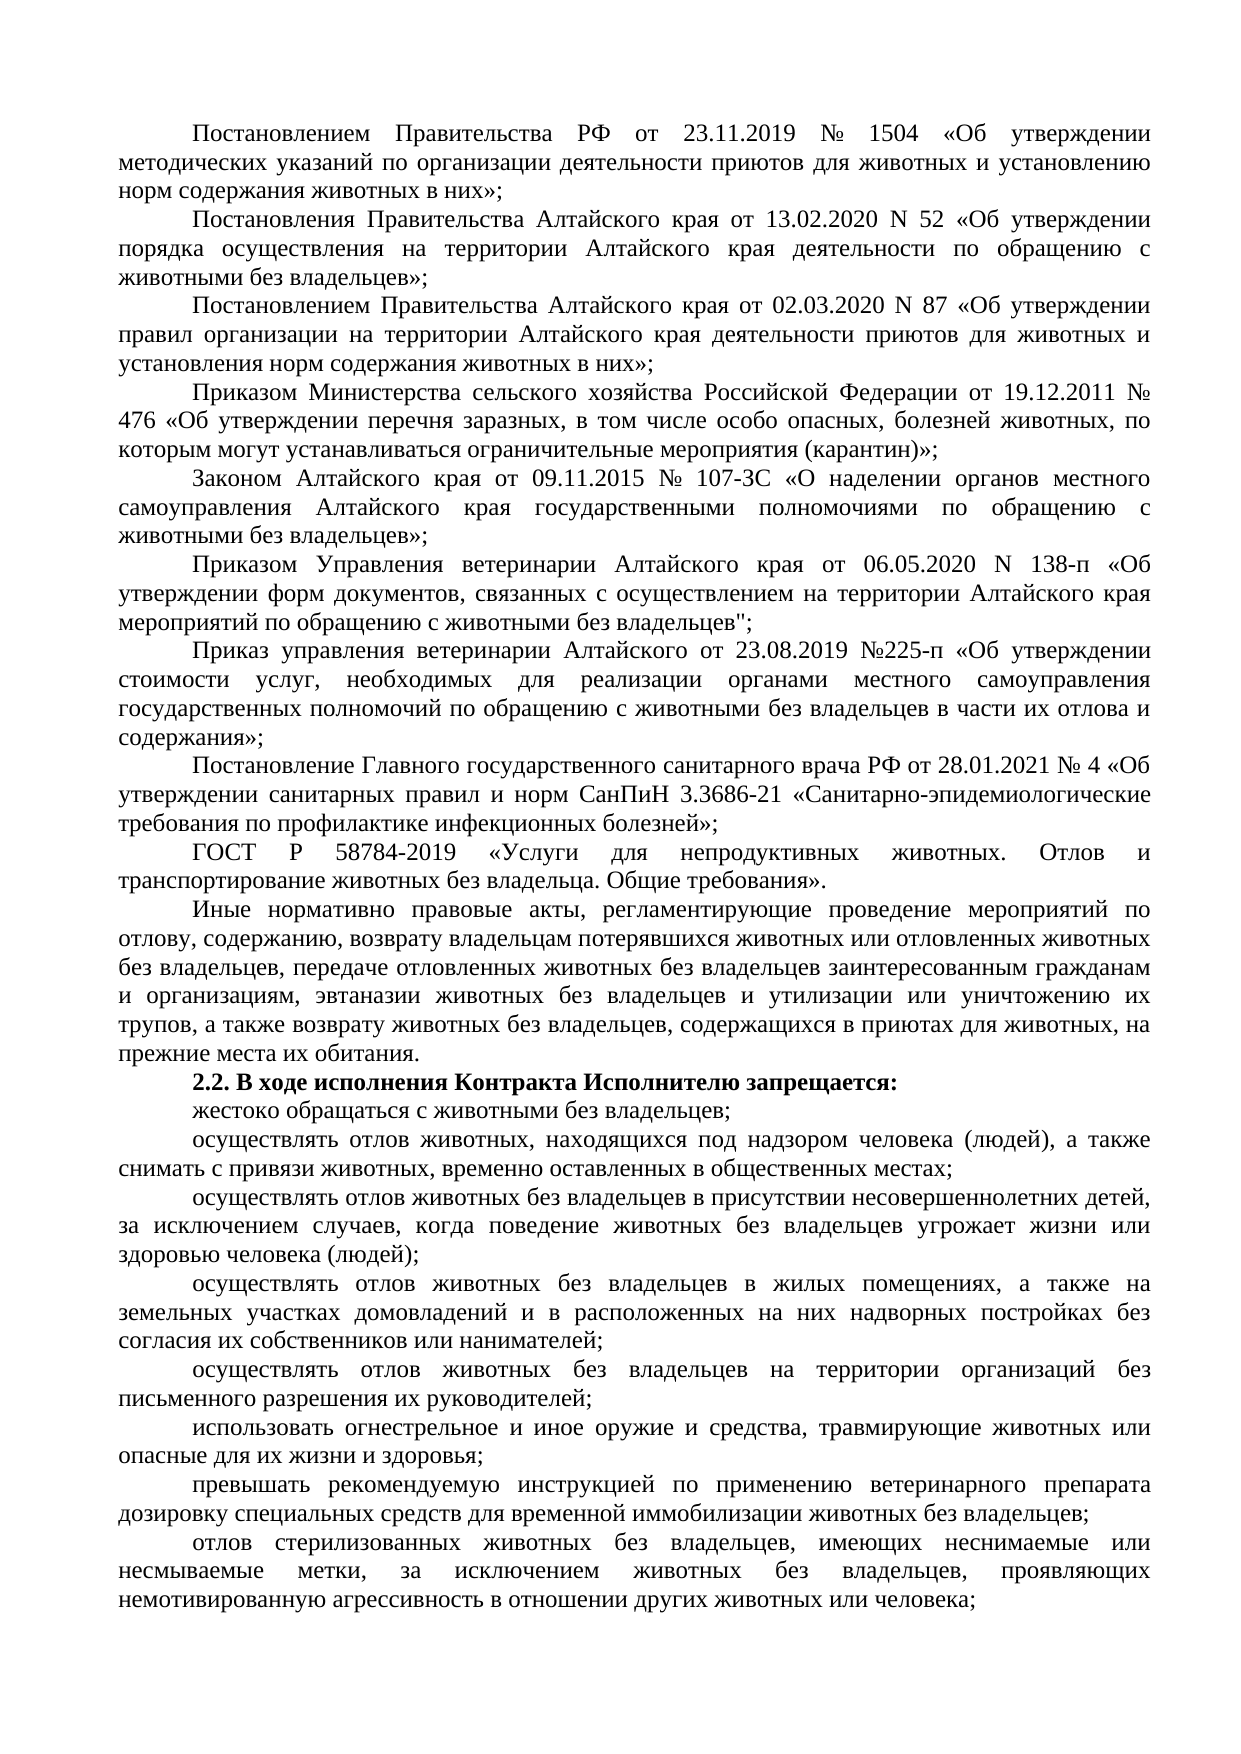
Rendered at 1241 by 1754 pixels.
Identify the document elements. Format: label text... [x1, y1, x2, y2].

text Приказом Управления ветеринарии Алтайского края от 06.05.2020 N 138-п «Об утверждении форм документов, связанных с осуществлением на территории Алтайского края мероприятий по обращению с животными без владельцев"; [118, 549, 1152, 636]
text отлов стерилизованных животных без владельцев, имеющих неснимаемые или несмываемые метки, за исключением животных без владельцев, проявляющих немотивированную агрессивность в отношении других животных или человека; [118, 1527, 1152, 1613]
text Приказ управления ветеринарии Алтайского от 23.08.2019 №225-п «Об утверждении стоимости услуг, необходимых для реализации органами местного самоуправления государственных полномочий по обращению с животными без владельцев в части их отлова и содержания»; [118, 636, 1152, 751]
text Постановления Правительства Алтайского края от 13.02.2020 N 52 «Об утверждении порядка осуществления на территории Алтайского края деятельности по обращению с животными без владельцев»; [118, 204, 1152, 291]
text осуществлять отлов животных без владельцев в жилых помещениях, а также на земельных участках домовладений и в расположенных на них надворных постройках без согласия их собственников или нанимателей; [118, 1268, 1152, 1354]
text Законом Алтайского края от 09.11.2015 № 107-ЗС «О наделении органов местного самоуправления Алтайского края государственными полномочиями по обращению с животными без владельцев»; [118, 463, 1152, 549]
text осуществлять отлов животных, находящихся под надзором человека (людей), а также снимать с привязи животных, временно оставленных в общественных местах; [118, 1124, 1152, 1182]
text Приказом Министерства сельского хозяйства Российской Федерации от 19.12.2011 № 476 «Об утверждении перечня заразных, в том числе особо опасных, болезней животных, по которым могут устанавливаться ограничительные мероприятия (карантин)»; [118, 377, 1152, 463]
text осуществлять отлов животных без владельцев в присутствии несовершеннолетних детей, за исключением случаев, когда поведение животных без владельцев угрожает жизни или здоровью человека (людей); [118, 1182, 1152, 1268]
text осуществлять отлов животных без владельцев на территории организаций без письменного разрешения их руководителей; [118, 1354, 1152, 1412]
text Иные нормативно правовые акты, регламентирующие проведение мероприятий по отлову, содержанию, возврату владельцам потерявшихся животных или отловленных животных без владельцев, передаче отловленных животных без владельцев заинтересованным гражданам и организациям, эвтаназии животных без владельцев и утилизации или уничтожению их трупов, а также возврату животных без владельцев, содержащихся в приютах для животных, на прежние места их обитания. [118, 894, 1152, 1067]
text 2.2. В ходе исполнения Контракта Исполнителю запрещается: [118, 1067, 1152, 1096]
text использовать огнестрельное и иное оружие и средства, травмирующие животных или опасные для их жизни и здоровья; [118, 1412, 1152, 1469]
text жестоко обращаться с животными без владельцев; [118, 1096, 1152, 1124]
text Постановлением Правительства РФ от 23.11.2019 № 1504 «Об утверждении методических указаний по организации деятельности приютов для животных и установлению норм содержания животных в них»; [118, 118, 1152, 204]
text ГОСТ Р 58784-2019 «Услуги для непродуктивных животных. Отлов и транспортирование животных без владельца. Общие требования». [118, 837, 1152, 894]
text превышать рекомендуемую инструкцией по применению ветеринарного препарата дозировку специальных средств для временной иммобилизации животных без владельцев; [118, 1469, 1152, 1527]
text Постановлением Правительства Алтайского края от 02.03.2020 N 87 «Об утверждении правил организации на территории Алтайского края деятельности приютов для животных и установления норм содержания животных в них»; [118, 291, 1152, 377]
text Постановление Главного государственного санитарного врача РФ от 28.01.2021 № 4 «Об утверждении санитарных правил и норм СанПиН 3.3686-21 «Санитарно-эпидемиологические требования по профилактике инфекционных болезней»; [118, 751, 1152, 837]
